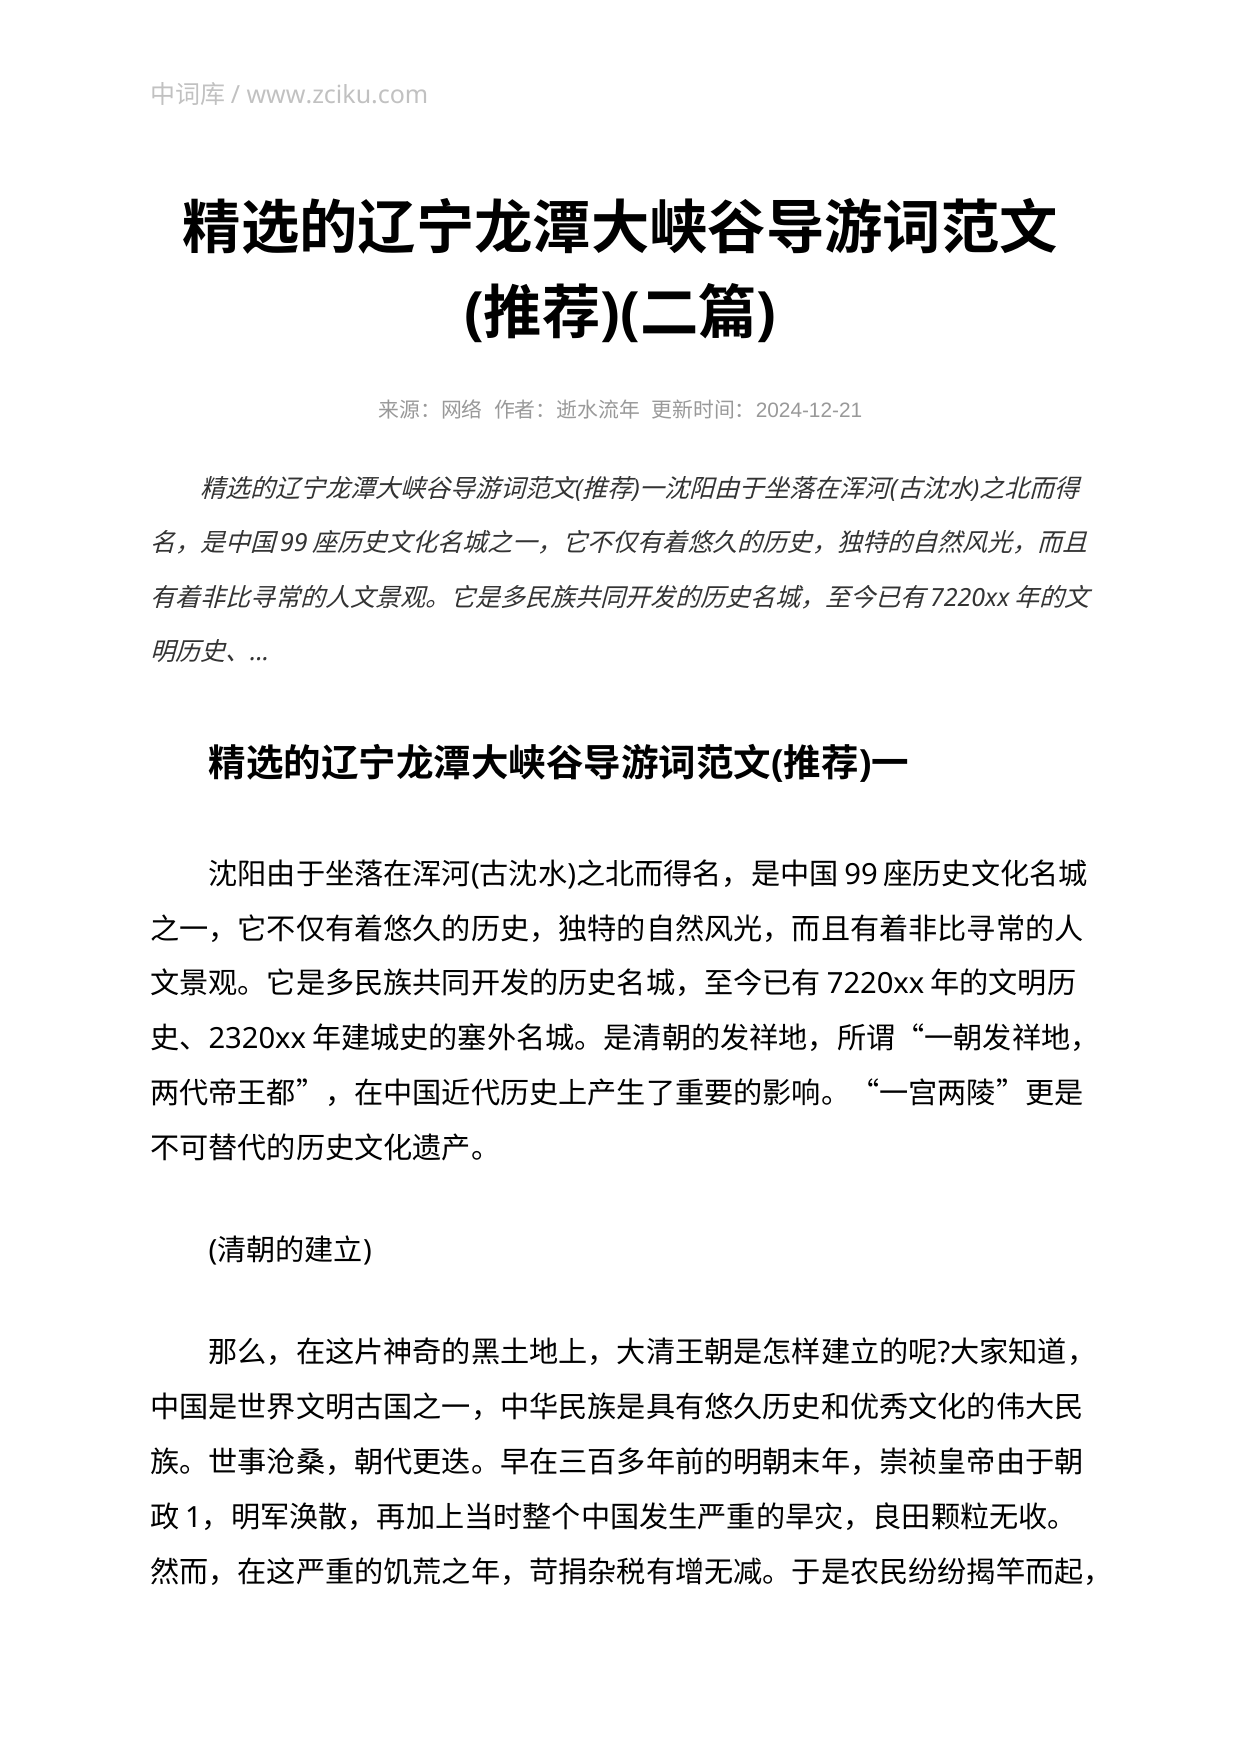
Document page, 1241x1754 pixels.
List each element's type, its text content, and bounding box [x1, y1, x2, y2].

text 精选的辽宁龙潭大峡谷导游词范文(推荐)一沈阳由于坐落在浑河(古沈水)之北而得名，是中国99座历史文化名城之一，它不仅有着悠久的历史，独特的自然风光，而且有着非比寻常的人文景观。它是多民族共同开发的历史名城，至今已有7220xx年的文明历史、... [150, 468, 1090, 668]
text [150, 1329, 1090, 1591]
text (清朝的建立) [150, 1227, 1090, 1269]
subtitle 精选的辽宁龙潭大峡谷导游词范文(推荐)(二篇) [150, 181, 1090, 351]
text 精选的辽宁龙潭大峡谷导游词范文(推荐)一 [150, 733, 1090, 787]
text 沈阳由于坐落在浑河(古沈水)之北而得名，是中国99座历史文化名城之一，它不仅有着悠久的历史，独特的自然风光，而且有着非比寻常的人文景观。它是多民族共同开发的历史名城，至今已有7220xx年的文明历史、2320xx年建城史的塞外名城。是清朝的发祥地，所谓“一朝发祥地，两代帝王都”，在中国近代历史上产生了重要的影响。“一宫两陵”更是不可替代的历史文化遗产。 [150, 850, 1090, 1167]
text 来源：网络 作者：逝水流年 更新时间：2024-12-21 [150, 397, 1090, 421]
